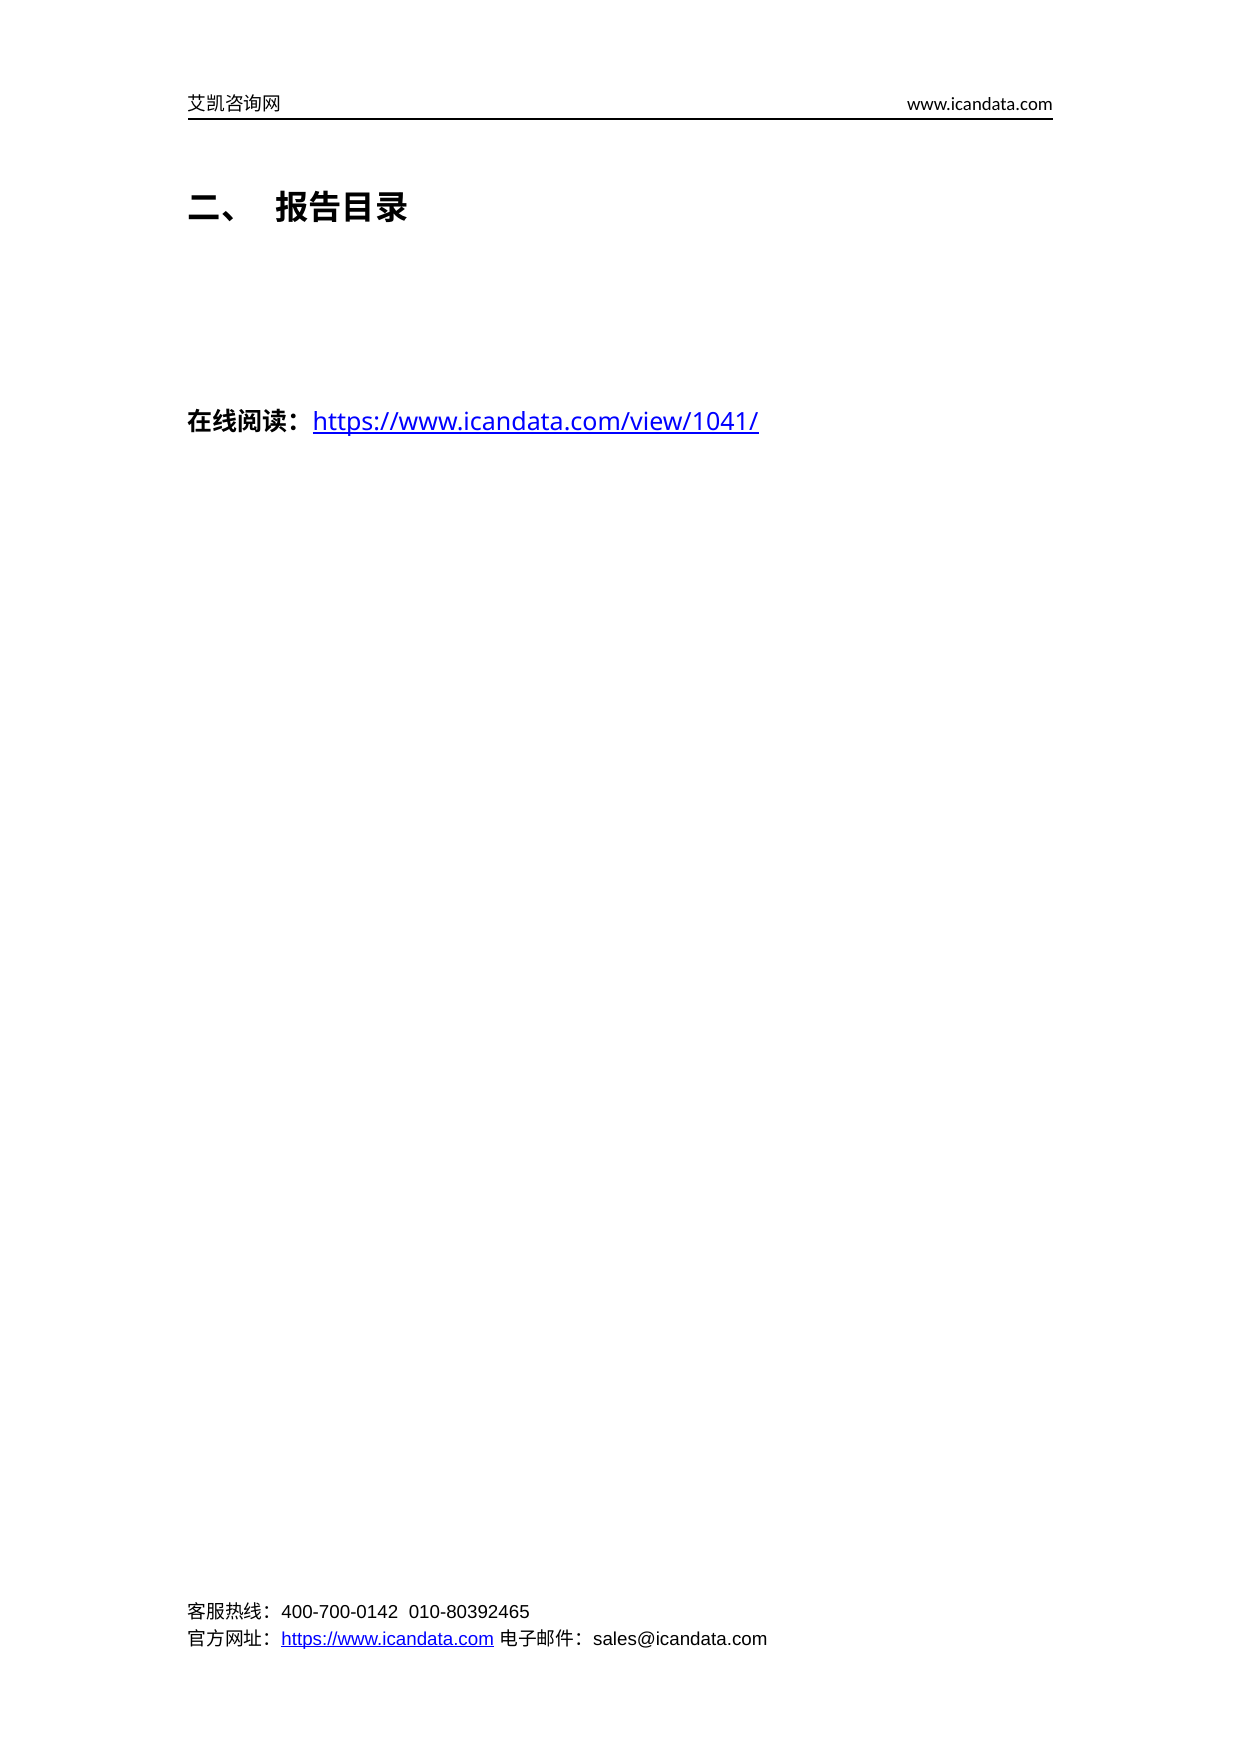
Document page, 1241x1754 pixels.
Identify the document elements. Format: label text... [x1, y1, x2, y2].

text 在线阅读：https://www.icandata.com/view/1041/ [187, 387, 1053, 452]
subtitle 报告目录 [187, 172, 1053, 237]
